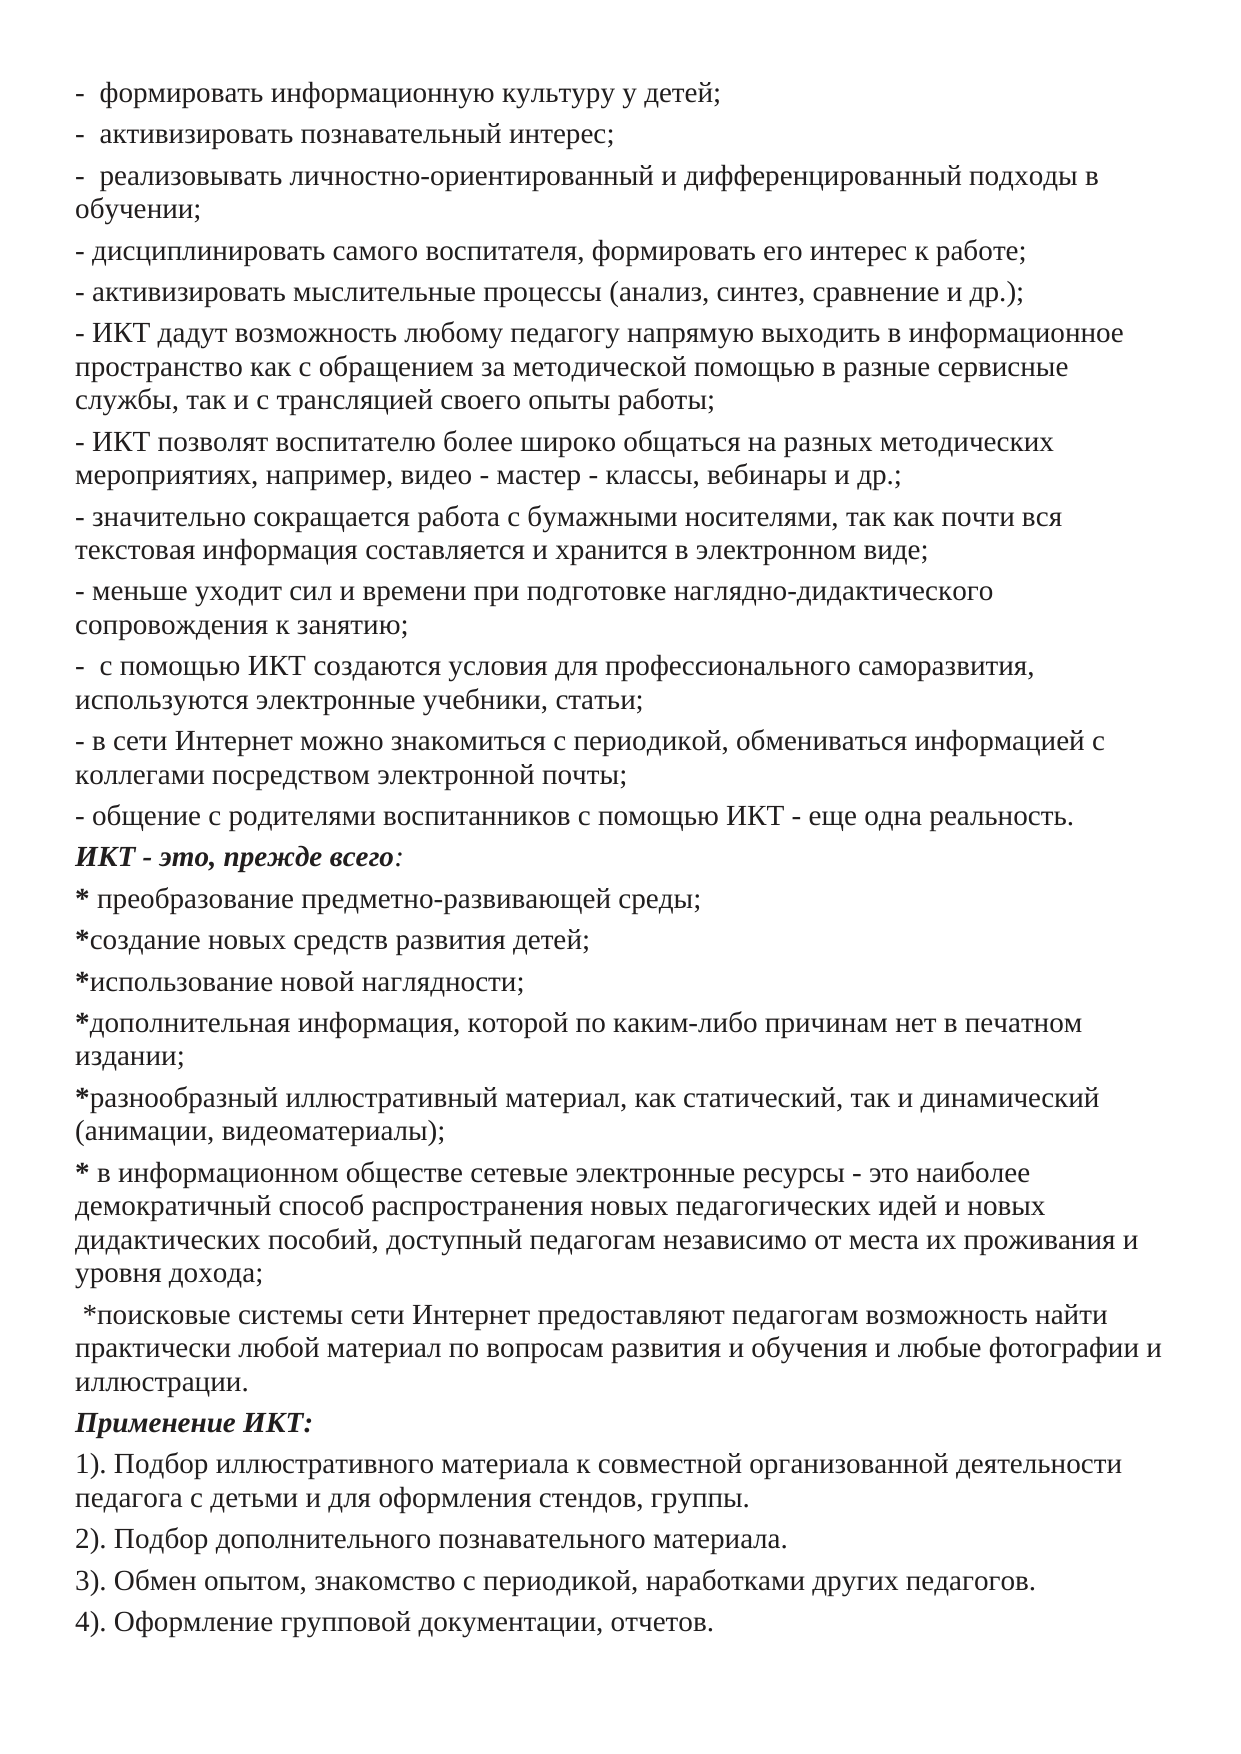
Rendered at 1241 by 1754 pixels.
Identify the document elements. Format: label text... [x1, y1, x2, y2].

text - в сети Интернет можно знакомиться с периодикой, обмениваться информацией с коллегами посредством электронной почты; [75, 723, 1165, 790]
text - общение с родителями воспитанников с помощью ИКТ - еще одна реальность. [75, 798, 1165, 832]
text * преобразование предметно-развивающей среды; [75, 881, 1165, 914]
text - дисциплинировать самого воспитателя, формировать его интерес к работе; [75, 233, 1165, 266]
text 4). Оформление групповой документации, отчетов. [75, 1604, 1165, 1638]
text - реализовывать личностно-ориентированный и дифференцированный подходы в обучении; [75, 158, 1165, 225]
text 2). Подбор дополнительного познавательного материала. [75, 1521, 1165, 1555]
text - активизировать познавательный интерес; [75, 116, 1165, 150]
text - активизировать мыслительные процессы (анализ, синтез, сравнение и др.); [75, 274, 1165, 307]
text *поисковые системы сети Интернет предоставляют педагогам возможность найти практически любой материал по вопросам развития и обучения и любые фотографии и иллюстрации. [75, 1297, 1165, 1397]
text - меньше уходит сил и времени при подготовке наглядно-дидактического сопровождения к занятию; [75, 573, 1165, 641]
text - ИКТ позволят воспитателю более широко общаться на разных методических мероприятиях, например, видео - мастер - классы, вебинары и др.; [75, 424, 1165, 491]
text *разнообразный иллюстративный материал, как статический, так и динамический (анимации, видеоматериалы); [75, 1080, 1165, 1147]
text * в информационном обществе сетевые электронные ресурсы - это наиболее демократичный способ распространения новых педагогических идей и новых дидактических пособий, доступный педагогам независимо от места их проживания и уровня дохода; [75, 1155, 1165, 1289]
text *дополнительная информация, которой по каким-либо причинам нет в печатном издании; [75, 1005, 1165, 1072]
text 1). Подбор иллюстративного материала к совместной организованной деятельности педагога с детьми и для оформления стендов, группы. [75, 1447, 1165, 1514]
text *использование новой наглядности; [75, 964, 1165, 997]
text - значительно сокращается работа с бумажными носителями, так как почти вся текстовая информация составляется и хранится в электронном виде; [75, 499, 1165, 566]
text ИКТ - это, прежде всего: [75, 839, 1165, 873]
text *создание новых средств развития детей; [75, 922, 1165, 956]
text - формировать информационную культуру у детей; [75, 75, 1165, 108]
text 3). Обмен опытом, знакомство с периодикой, наработками других педагогов. [75, 1563, 1165, 1596]
text Применение ИКТ: [75, 1405, 1165, 1439]
text - с помощью ИКТ создаются условия для профессионального саморазвития, используются электронные учебники, статьи; [75, 648, 1165, 716]
text - ИКТ дадут возможность любому педагогу напрямую выходить в информационное пространство как с обращением за методической помощью в разные сервисные службы, так и с трансляцией своего опыты работы; [75, 315, 1165, 416]
